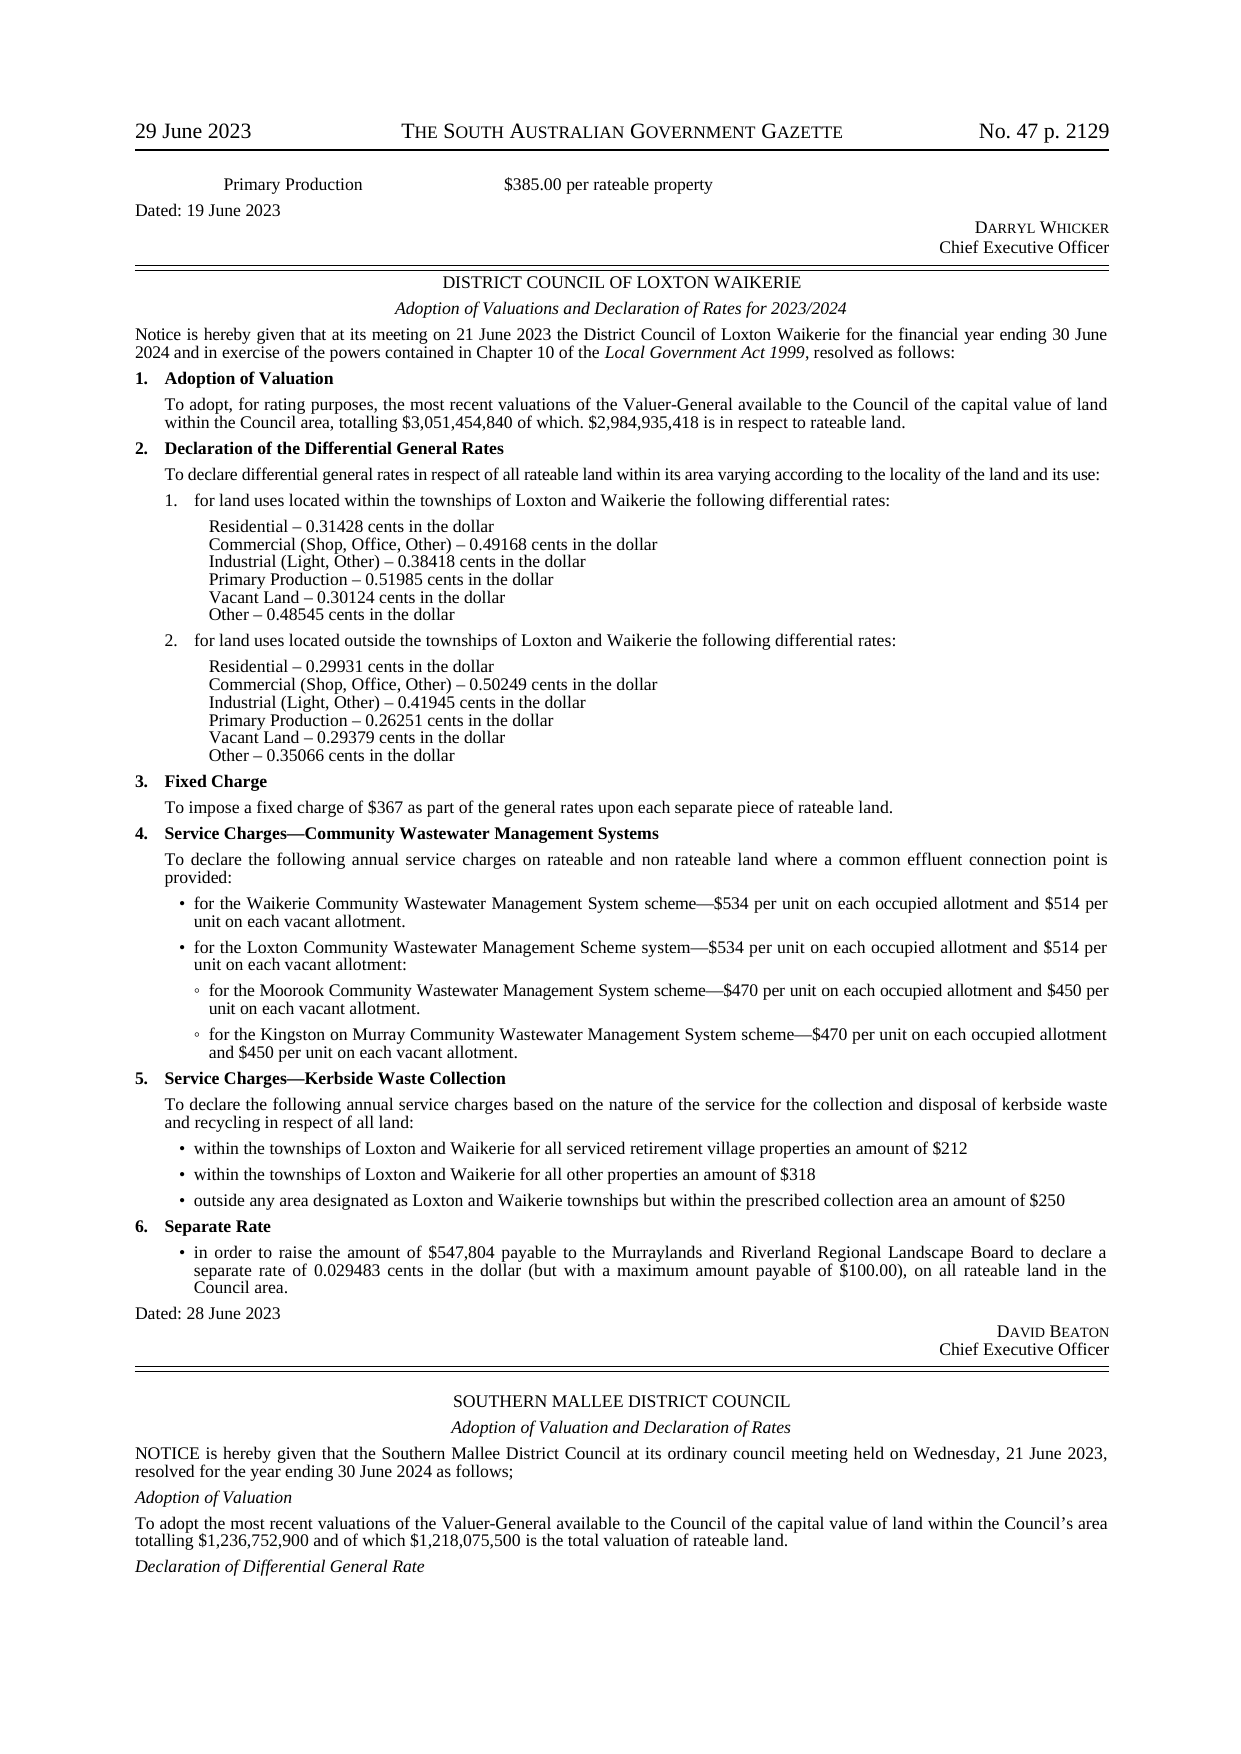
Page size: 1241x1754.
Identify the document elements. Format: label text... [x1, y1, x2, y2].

text Dated: 19 June 2023 [135, 202, 1109, 219]
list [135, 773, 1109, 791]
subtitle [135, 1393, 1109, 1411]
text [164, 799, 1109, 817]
text Chief Executive Officer [135, 237, 1109, 258]
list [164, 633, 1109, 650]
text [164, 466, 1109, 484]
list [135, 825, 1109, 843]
text Adoption of Valuations and Declaration of Rates for 2023/2024 [135, 300, 1109, 318]
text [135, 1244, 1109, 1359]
text Darryl Whicker [135, 219, 1109, 237]
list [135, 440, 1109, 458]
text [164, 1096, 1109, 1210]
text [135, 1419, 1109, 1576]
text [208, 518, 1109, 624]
list Adoption of Valuation [135, 370, 1109, 388]
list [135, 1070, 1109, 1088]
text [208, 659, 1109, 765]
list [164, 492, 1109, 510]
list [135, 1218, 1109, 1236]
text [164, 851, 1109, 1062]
text To adopt, for rating purposes, the most recent valuations of the Valuer-General available to the Council of the capital value of land within the Council area, totalling $3,051,454,840 of which. $2,984,935,418 is in respect to rateable land. [164, 396, 1109, 432]
subtitle District Council of Loxton Waikerie [135, 274, 1109, 292]
text Primary Production $385.00 per rateable property [223, 176, 1109, 193]
text Notice is hereby given that at its meeting on 21 June 2023 the District Council of Loxton Waikerie for the financial year ending 30 June 2024 and in exercise of the powers contained in Chapter 10 of the Local Government Act 1999, resolved as follows: [135, 326, 1109, 362]
